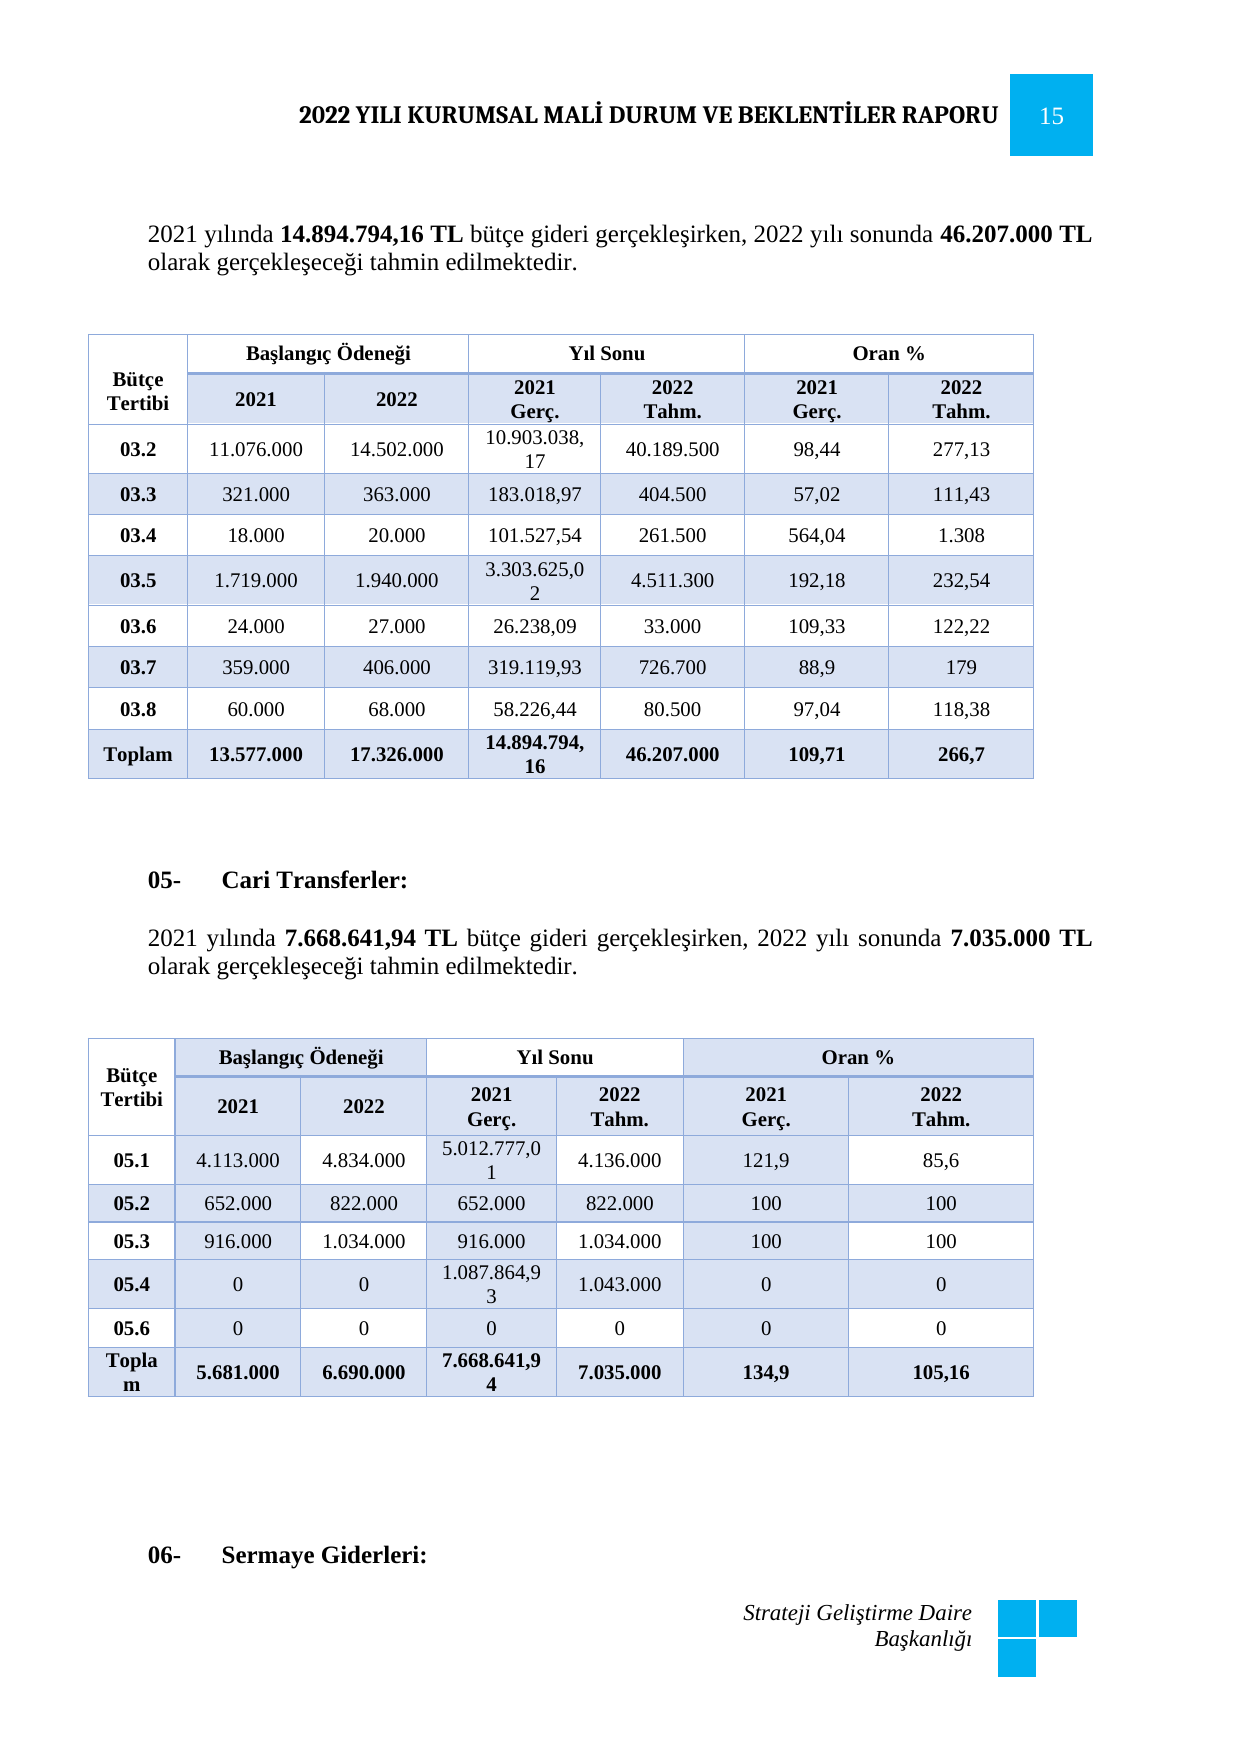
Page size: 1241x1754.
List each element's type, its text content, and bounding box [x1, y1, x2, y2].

table_cell 652.000 [427, 1185, 556, 1221]
table_cell 80.500 [601, 688, 744, 729]
table_cell 111,43 [889, 474, 1033, 514]
table_cell 6.690.000 [301, 1348, 426, 1396]
table_cell 7.668.641,94 [427, 1348, 556, 1396]
table_header Başlangıç Ödeneği [176, 1039, 426, 1075]
table_cell 14.894.794,16 [469, 730, 600, 778]
table_cell 1.940.000 [325, 556, 468, 604]
table_cell 121,9 [684, 1136, 848, 1184]
table_cell 2022 Tahm. [849, 1078, 1033, 1135]
table_header Bütçe Tertibi [89, 1039, 174, 1135]
table_cell 0 [849, 1309, 1033, 1347]
table_cell 85,6 [849, 1136, 1033, 1184]
table_cell 18.000 [188, 515, 324, 555]
table_cell 100 [684, 1185, 848, 1221]
table_cell 05.2 [89, 1185, 174, 1221]
table_cell 2022 [325, 375, 468, 423]
table_cell 2021 [176, 1078, 300, 1135]
table_cell 14.502.000 [325, 425, 468, 473]
table_cell 03.3 [89, 474, 187, 514]
table_cell 24.000 [188, 606, 324, 646]
text 06- Sermaye Giderleri: [148, 1541, 1093, 1569]
table_cell 98,44 [745, 425, 888, 473]
table_cell 2021 Gerç. [469, 375, 600, 423]
table_cell 100 [849, 1185, 1033, 1221]
table_cell 0 [176, 1260, 300, 1308]
table_cell 03.2 [89, 425, 187, 473]
table_cell 4.834.000 [301, 1136, 426, 1184]
table_cell 0 [849, 1260, 1033, 1308]
table_cell 4.136.000 [557, 1136, 683, 1184]
table_header Oran % [684, 1039, 1033, 1075]
table_cell 916.000 [176, 1223, 300, 1259]
table_cell 2021 Gerç. [684, 1078, 848, 1135]
table_cell Toplam [89, 1348, 174, 1396]
table_cell 564,04 [745, 515, 888, 555]
table_cell 05.4 [89, 1260, 174, 1308]
table_cell 0 [684, 1309, 848, 1347]
table_cell 100 [684, 1223, 848, 1259]
table_cell 109,71 [745, 730, 888, 778]
table_cell 261.500 [601, 515, 744, 555]
table_cell 4.113.000 [176, 1136, 300, 1184]
text 05- Cari Transferler: [148, 865, 1093, 894]
table_cell 0 [301, 1309, 426, 1347]
table_cell 1.043.000 [557, 1260, 683, 1308]
table_cell 192,18 [745, 556, 888, 604]
table_cell 05.3 [89, 1223, 174, 1259]
table_cell 13.577.000 [188, 730, 324, 778]
table_cell 1.034.000 [301, 1223, 426, 1259]
table_header Başlangıç Ödeneği [188, 335, 468, 372]
table_cell 404.500 [601, 474, 744, 514]
table_cell 2021 Gerç. [427, 1078, 556, 1135]
table_cell 277,13 [889, 425, 1033, 473]
table_cell 5.012.777,01 [427, 1136, 556, 1184]
table_cell 183.018,97 [469, 474, 600, 514]
table_cell 5.681.000 [176, 1348, 300, 1396]
table_cell 319.119,93 [469, 647, 600, 687]
table_cell 363.000 [325, 474, 468, 514]
table_cell 118,38 [889, 688, 1033, 729]
table_cell 134,9 [684, 1348, 848, 1396]
table_cell 10.903.038,17 [469, 425, 600, 473]
table_cell 232,54 [889, 556, 1033, 604]
table_cell 916.000 [427, 1223, 556, 1259]
table_cell 101.527,54 [469, 515, 600, 555]
text 2021 yılında 7.668.641,94 TL bütçe gideri gerçekleşirken, 2022 yılı sonunda 7.035.000 TL olarak gerçekleşeceği tahmin edilmektedir. [148, 923, 1093, 980]
table_cell 88,9 [745, 647, 888, 687]
table_cell 7.035.000 [557, 1348, 683, 1396]
table_cell 0 [684, 1260, 848, 1308]
table_cell 179 [889, 647, 1033, 687]
table_cell 266,7 [889, 730, 1033, 778]
table_cell 03.5 [89, 556, 187, 604]
table_cell 109,33 [745, 606, 888, 646]
table_header Yıl Sonu [469, 335, 744, 372]
table_cell 11.076.000 [188, 425, 324, 473]
table_cell 40.189.500 [601, 425, 744, 473]
table_cell 3.303.625,02 [469, 556, 600, 604]
table_cell 822.000 [557, 1185, 683, 1221]
table_cell 60.000 [188, 688, 324, 729]
table_cell 0 [557, 1309, 683, 1347]
table_cell Toplam [89, 730, 187, 778]
table_cell 1.087.864,93 [427, 1260, 556, 1308]
table_cell 2022 Tahm. [601, 375, 744, 423]
table_cell 0 [301, 1260, 426, 1308]
table_cell 26.238,09 [469, 606, 600, 646]
table_cell 2022 Tahm. [557, 1078, 683, 1135]
table_cell 58.226,44 [469, 688, 600, 729]
table_header Oran % [745, 335, 1033, 372]
table_cell 2021 [188, 375, 324, 423]
table_cell 03.6 [89, 606, 187, 646]
table_cell 27.000 [325, 606, 468, 646]
table_cell 2022 [301, 1078, 426, 1135]
table_cell 105,16 [849, 1348, 1033, 1396]
table_cell 03.4 [89, 515, 187, 555]
table_cell 122,22 [889, 606, 1033, 646]
table_cell 46.207.000 [601, 730, 744, 778]
table_header Bütçe Tertibi [89, 335, 187, 423]
table_cell 822.000 [301, 1185, 426, 1221]
table_cell 2021 Gerç. [745, 375, 888, 423]
text 2021 yılında 14.894.794,16 TL bütçe gideri gerçekleşirken, 2022 yılı sonunda 46.207.000 TL olarak gerçekleşeceği tahmin edilmektedir. [148, 219, 1093, 276]
table_cell 0 [176, 1309, 300, 1347]
table_cell 33.000 [601, 606, 744, 646]
table_cell 726.700 [601, 647, 744, 687]
table_cell 68.000 [325, 688, 468, 729]
table_cell 2022 Tahm. [889, 375, 1033, 423]
table_cell 05.6 [89, 1309, 174, 1347]
table_cell 03.8 [89, 688, 187, 729]
table_cell 05.1 [89, 1136, 174, 1184]
table_cell 17.326.000 [325, 730, 468, 778]
table_cell 1.034.000 [557, 1223, 683, 1259]
table_cell 20.000 [325, 515, 468, 555]
table_cell 4.511.300 [601, 556, 744, 604]
table_cell 97,04 [745, 688, 888, 729]
table_cell 57,02 [745, 474, 888, 514]
table_cell 1.719.000 [188, 556, 324, 604]
table_header Yıl Sonu [427, 1039, 683, 1075]
table_cell 652.000 [176, 1185, 300, 1221]
table_cell 100 [849, 1223, 1033, 1259]
table_cell 406.000 [325, 647, 468, 687]
table_cell 1.308 [889, 515, 1033, 555]
table_cell 321.000 [188, 474, 324, 514]
table_cell 03.7 [89, 647, 187, 687]
table_cell 359.000 [188, 647, 324, 687]
table_cell 0 [427, 1309, 556, 1347]
